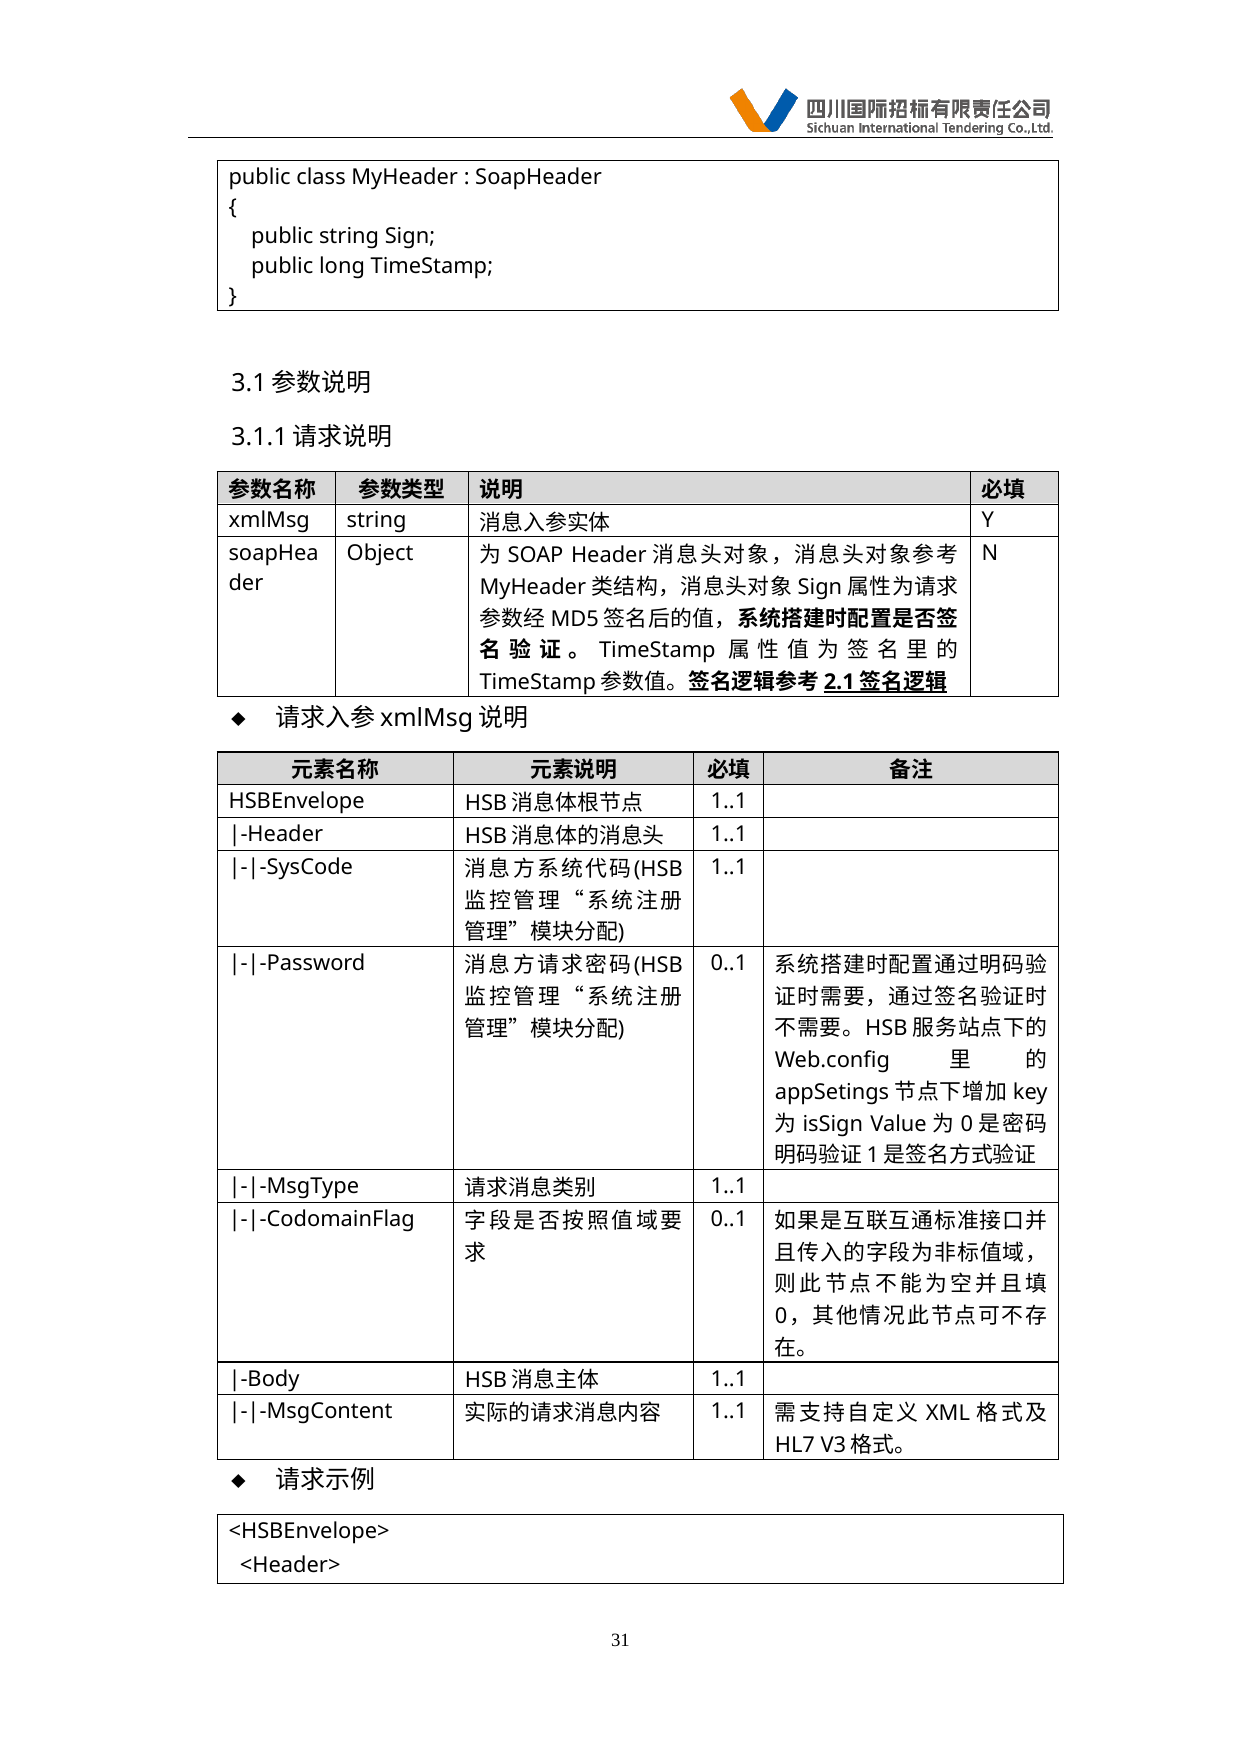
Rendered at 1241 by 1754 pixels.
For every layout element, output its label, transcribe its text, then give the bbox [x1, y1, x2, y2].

table_cell HSB消息体的消息头 [454, 818, 693, 850]
table_cell 为SOAP Header消息头对象，消息头对象参考MyHeader类结构，消息头对象Sign属性为请求参数经MD5签名后的值，系统搭建时配置是否签名验证。TimeStamp属性值为签名里的TimeStamp参数值。签名逻辑参考2.1签名逻辑 [469, 537, 970, 696]
table_cell 字段是否按照值域要求 [454, 1203, 693, 1361]
table_cell HSB消息主体 [454, 1363, 693, 1394]
table_cell [764, 1170, 1058, 1202]
text 3.1参数说明 [187, 362, 1053, 398]
table_cell |-Body [218, 1363, 453, 1394]
table_cell N [971, 537, 1058, 696]
text 3.1.1请求说明 [187, 416, 1053, 453]
table_cell 1..1 [694, 818, 763, 850]
table_cell xmlMsg [218, 505, 335, 536]
table_header 说明 [469, 472, 970, 503]
table_cell 1..1 [694, 1395, 763, 1459]
table_cell HSB消息体根节点 [454, 785, 693, 817]
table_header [218, 1515, 1063, 1583]
table_cell [764, 785, 1058, 817]
table_cell 系统搭建时配置通过明码验证时需要，通过签名验证时不需要。HSB服务站点下的Web.config里的appSetings节点下增加key为isSign Value为0是密码明码验证1是签名方式验证 [764, 947, 1058, 1169]
table_header 备注 [764, 753, 1058, 784]
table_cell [218, 161, 1058, 310]
table_header 元素名称 [218, 753, 453, 784]
table_header 参数类型 [336, 472, 468, 503]
table_cell 0..1 [694, 947, 763, 1169]
table_cell Y [971, 505, 1058, 536]
table_cell 请求消息类别 [454, 1170, 693, 1202]
table_cell 消息方请求密码(HSB监控管理“系统注册管理”模块分配) [454, 947, 693, 1169]
list 请求示例 [231, 1460, 1053, 1496]
table_cell [764, 851, 1058, 946]
table_cell Object [336, 537, 468, 696]
table_cell 1..1 [694, 1170, 763, 1202]
table_cell |-|-Password [218, 947, 453, 1169]
table_cell 0..1 [694, 1203, 763, 1361]
table_cell HSBEnvelope [218, 785, 453, 817]
list 请求入参xmlMsg说明 [231, 697, 1053, 733]
table_cell 1..1 [694, 785, 763, 817]
table_cell |-Header [218, 818, 453, 850]
table_cell string [336, 505, 468, 536]
table_header 必填 [971, 472, 1058, 503]
table_cell [764, 818, 1058, 850]
table_cell |-|-MsgType [218, 1170, 453, 1202]
table_cell |-|-CodomainFlag [218, 1203, 453, 1361]
table_cell |-|-SysCode [218, 851, 453, 946]
table_cell 如果是互联互通标准接口并且传入的字段为非标值域，则此节点不能为空并且填0，其他情况此节点可不存在。 [764, 1203, 1058, 1361]
table_cell 消息方系统代码(HSB监控管理“系统注册管理”模块分配) [454, 851, 693, 946]
table_cell [764, 1363, 1058, 1394]
table_cell |-|-MsgContent [218, 1395, 453, 1459]
table_cell 消息入参实体 [469, 505, 970, 536]
table_cell soapHeader [218, 537, 335, 696]
table_cell 1..1 [694, 1363, 763, 1394]
table_header 元素说明 [454, 753, 693, 784]
table_cell 1..1 [694, 851, 763, 946]
table_header 参数名称 [218, 472, 335, 503]
table_header 必填 [694, 753, 763, 784]
table_cell 需支持自定义XML格式及HL7 V3格式。 [764, 1395, 1058, 1459]
picture [729, 88, 1053, 135]
table_cell 实际的请求消息内容 [454, 1395, 693, 1459]
